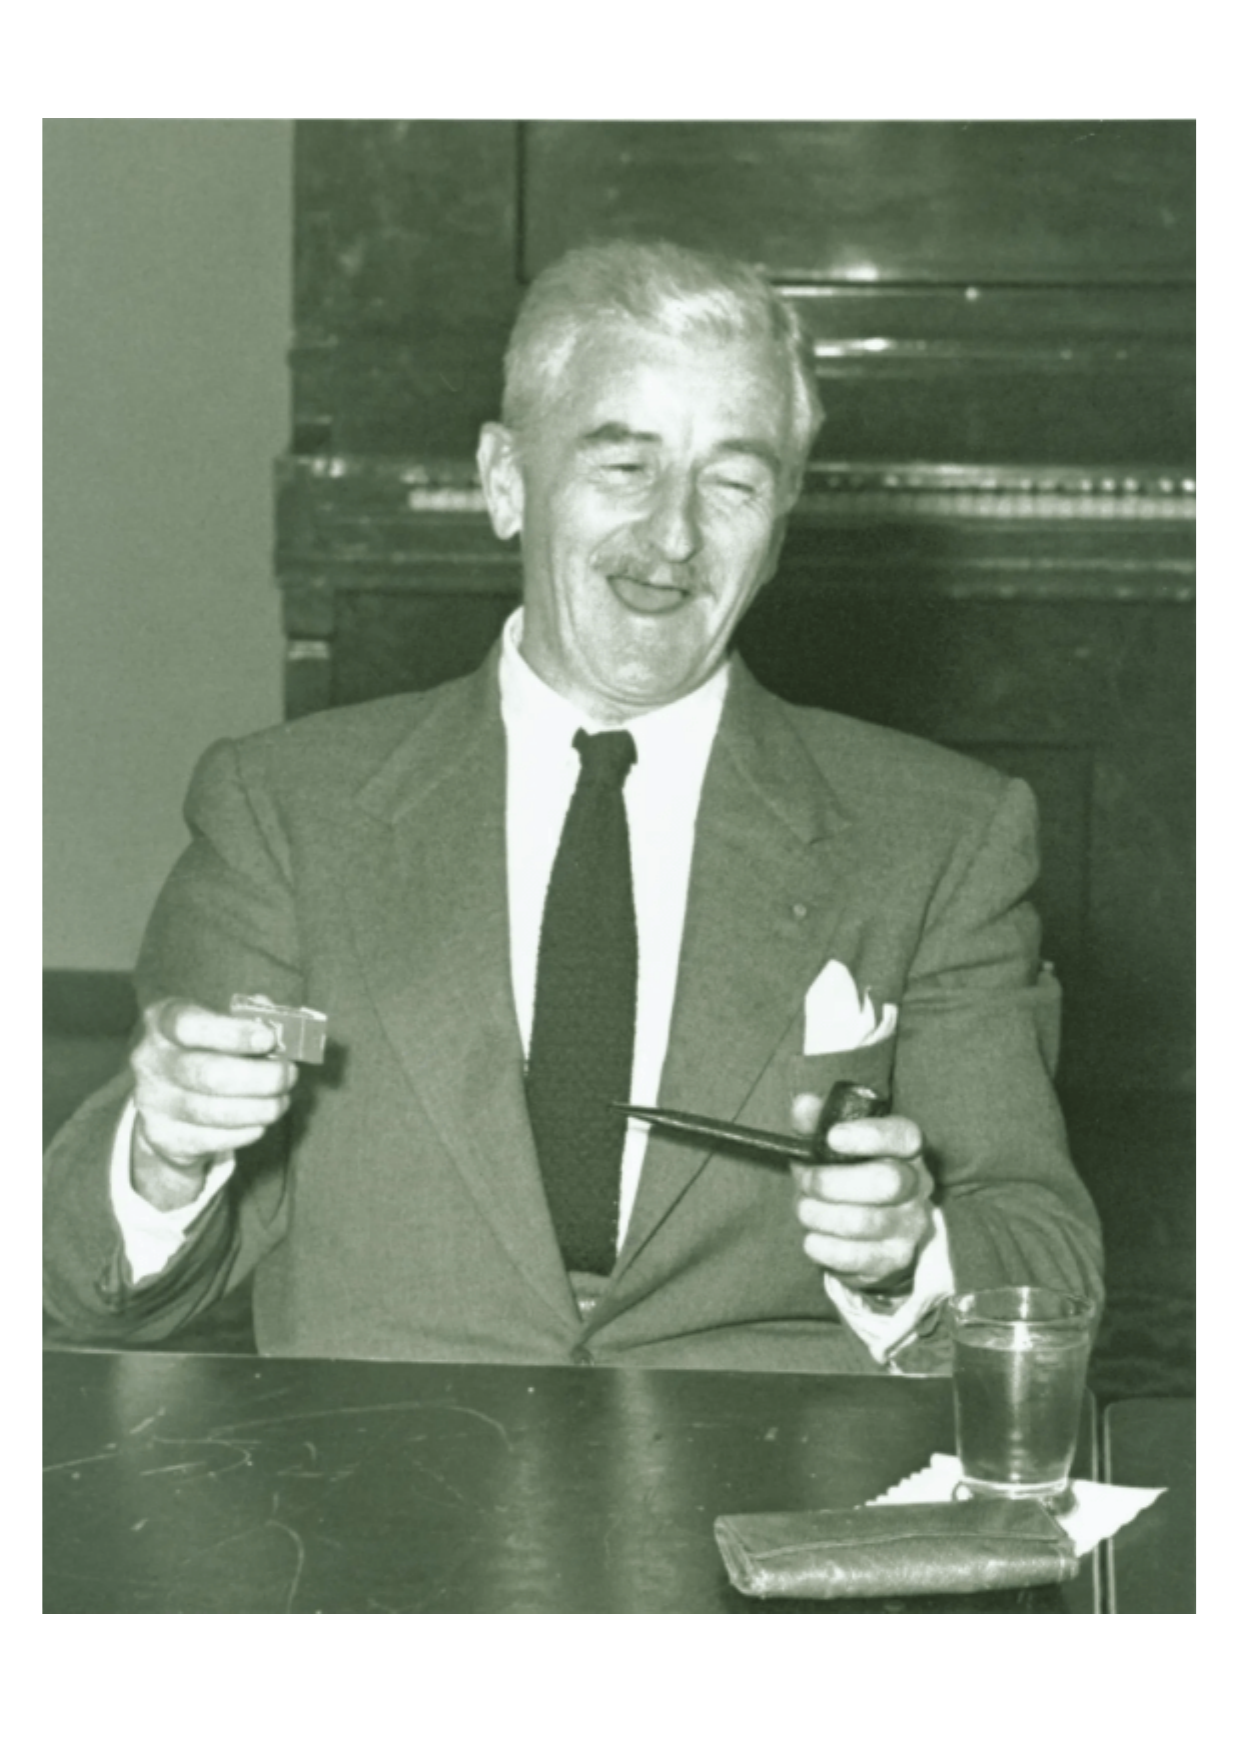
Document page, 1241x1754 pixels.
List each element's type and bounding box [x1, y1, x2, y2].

picture [42, 118, 1197, 1614]
